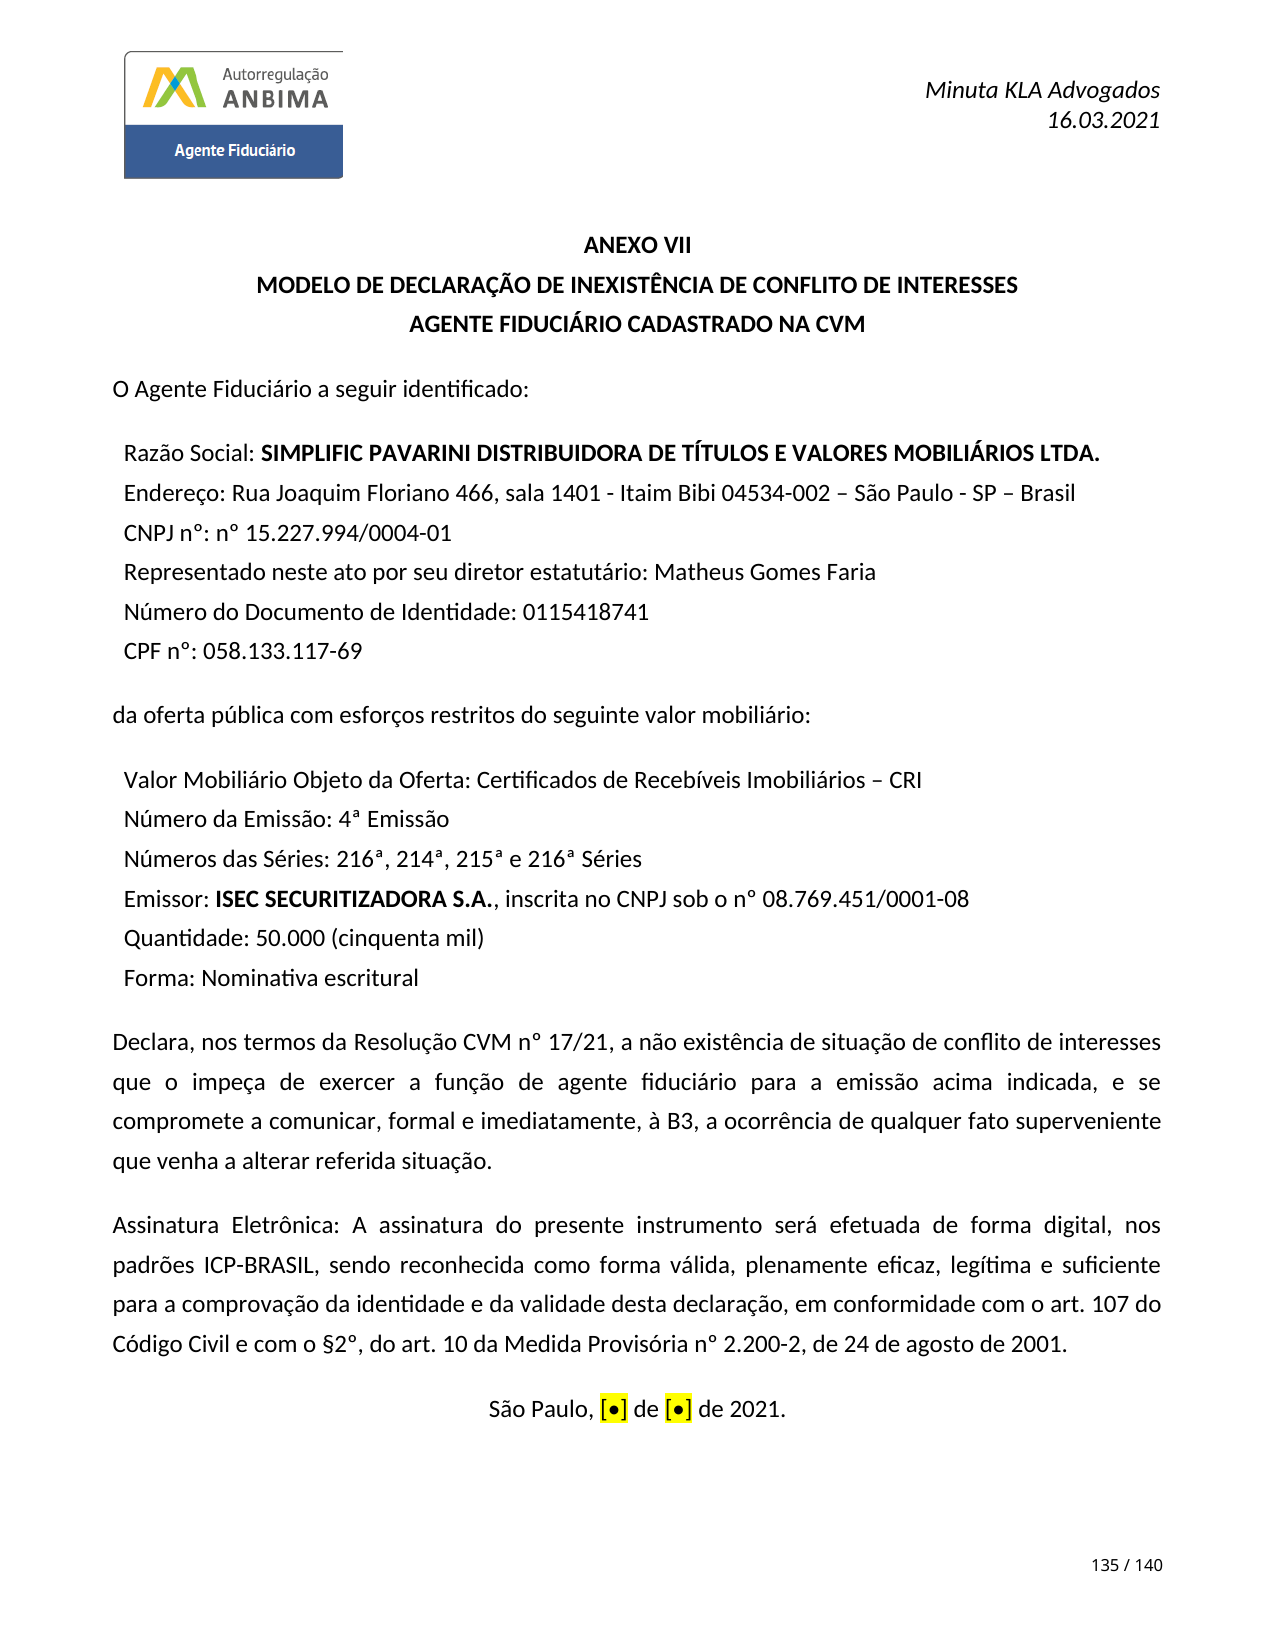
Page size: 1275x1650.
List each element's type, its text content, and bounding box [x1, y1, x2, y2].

text O Agente Fiduciário a seguir identificado: [112, 373, 1163, 403]
text São Paulo, [•] de [•] de 2021. [692, 1393, 1163, 1423]
text AGENTE FIDUCIÁRIO CADASTRADO NA CVM [112, 308, 1163, 339]
text MODELO DE DECLARAÇÃO DE INEXISTÊNCIA DE CONFLITO DE INTERESSES [112, 269, 1163, 299]
text Assinatura Eletrônica: A assinatura do presente instrumento será efetuada de forma digital, nos padrões ICP-BRASIL, sendo reconhecida como forma válida, plenamente eficaz, legítima e suficiente para a comprovação da identidade e da validade desta declaração, em conformidade com o art. 107 do Código Civil e com o §2º, do art. 10 da Medida Provisória nº 2.200-2, de 24 de agosto de 2001. [112, 1209, 1163, 1359]
text São Paulo, [•] de [•] de 2021. [112, 1393, 600, 1423]
table_header Valor Mobiliário Objeto da Oferta: Certificados de Recebíveis Imobiliários – CRI Número da Emissão: 4ª Emissão Números das Séries: 216ª, 214ª, 215ª e 216ª Séries Emissor: ISEC SECURITIZADORA S.A., inscrita no CNPJ sob o nº 08.769.451/0001-08 Quantidade: 50.000 (cinquenta mil) Forma: Nominativa escritural [112, 764, 1094, 1001]
text Declara, nos termos da Resolução CVM nº 17/21, a não existência de situação de conflito de interesses que o impeça de exercer a função de agente fiduciário para a emissão acima indicada, e se compromete a comunicar, formal e imediatamente, à B3, a ocorrência de qualquer fato superveniente que venha a alterar referida situação. [112, 1026, 1163, 1175]
table_header Razão Social: SIMPLIFIC PAVARINI DISTRIBUIDORA DE TÍTULOS E VALORES MOBILIÁRIOS LTDA. Endereço: Rua Joaquim Floriano 466, sala 1401 - Itaim Bibi 04534-002 – São Paulo - SP – Brasil CNPJ nº: nº 15.227.994/0004-01 Representado neste ato por seu diretor estatutário: Matheus Gomes Faria Número do Documento de Identidade: 0115418741 CPF nº: 058.133.117-69 [112, 438, 1131, 674]
text da oferta pública com esforços restritos do seguinte valor mobiliário: [112, 699, 1163, 730]
text ANEXO VII [112, 229, 1163, 260]
